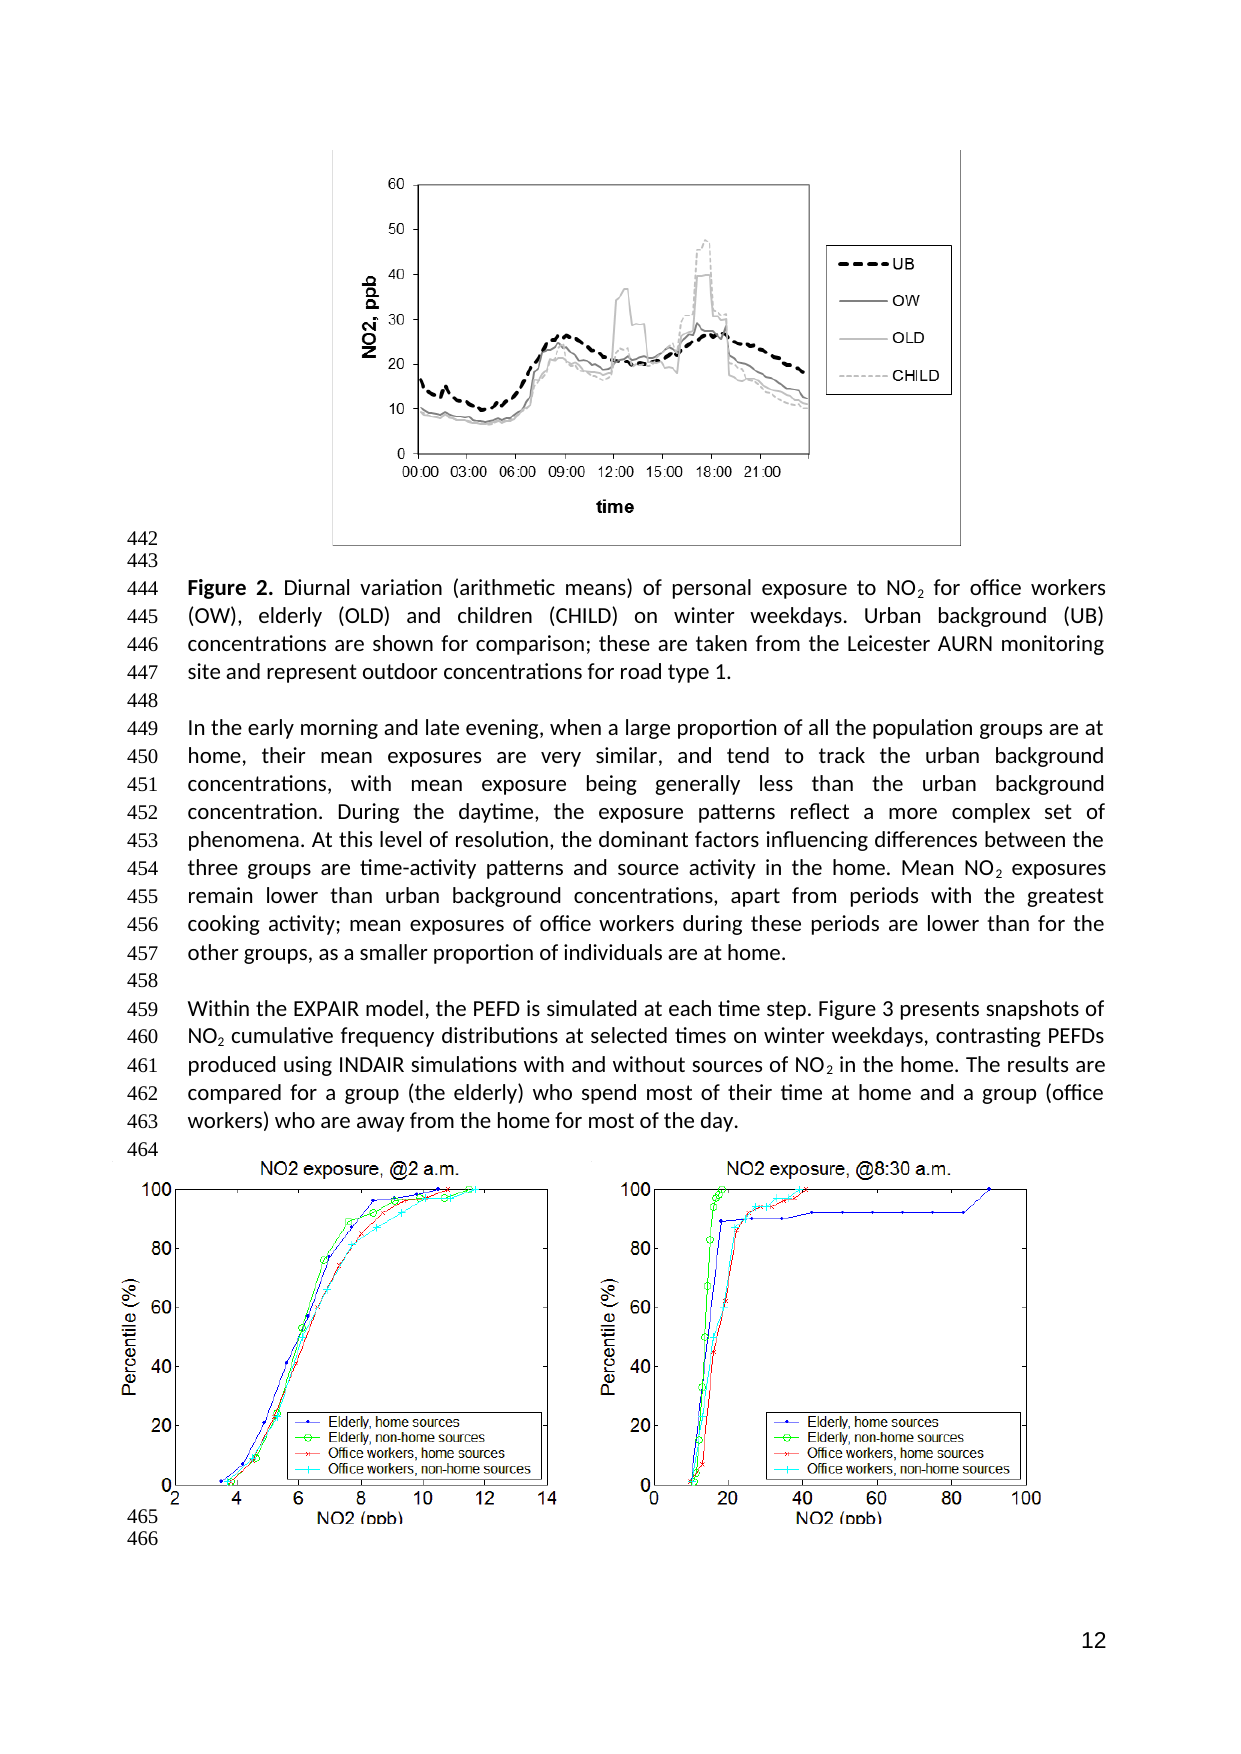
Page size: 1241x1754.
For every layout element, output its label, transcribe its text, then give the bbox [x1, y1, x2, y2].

picture [112, 1161, 1071, 1524]
text Within the EXPAIR model, the PEFD is simulated at each time step. Figure 3 presents snapshots of NO2 cumulative frequency distributions at selected times on winter weekdays, contrasting PEFDs produced using INDAIR simulations with and without sources of NO2 in the home. The results are compared for a group (the elderly) who spend most of their time at home and a group (office workers) who are away from the home for most of the day. [187, 994, 1106, 1134]
subtitle Figure 2. Diurnal variation (arithmetic means) of personal exposure to NO2 for office workers (OW), elderly (OLD) and children (CHILD) on winter weekdays. Urban background (UB) concentrations are shown for comparison; these are taken from the Leicester AURN monitoring site and represent outdoor concentrations for road type 1. [187, 573, 1106, 685]
picture [332, 150, 961, 546]
text In the early morning and late evening, when a large proportion of all the population groups are at home, their mean exposures are very similar, and tend to track the urban background concentrations, with mean exposure being generally less than the urban background concentration. During the daytime, the exposure patterns reflect a more complex set of phenomena. At this level of resolution, the dominant factors influencing differences between the three groups are time-activity patterns and source activity in the home. Mean NO2 exposures remain lower than urban background concentrations, apart from periods with the greatest cooking activity; mean exposures of office workers during these periods are lower than for the other groups, as a smaller proportion of individuals are at home. [187, 713, 1106, 966]
